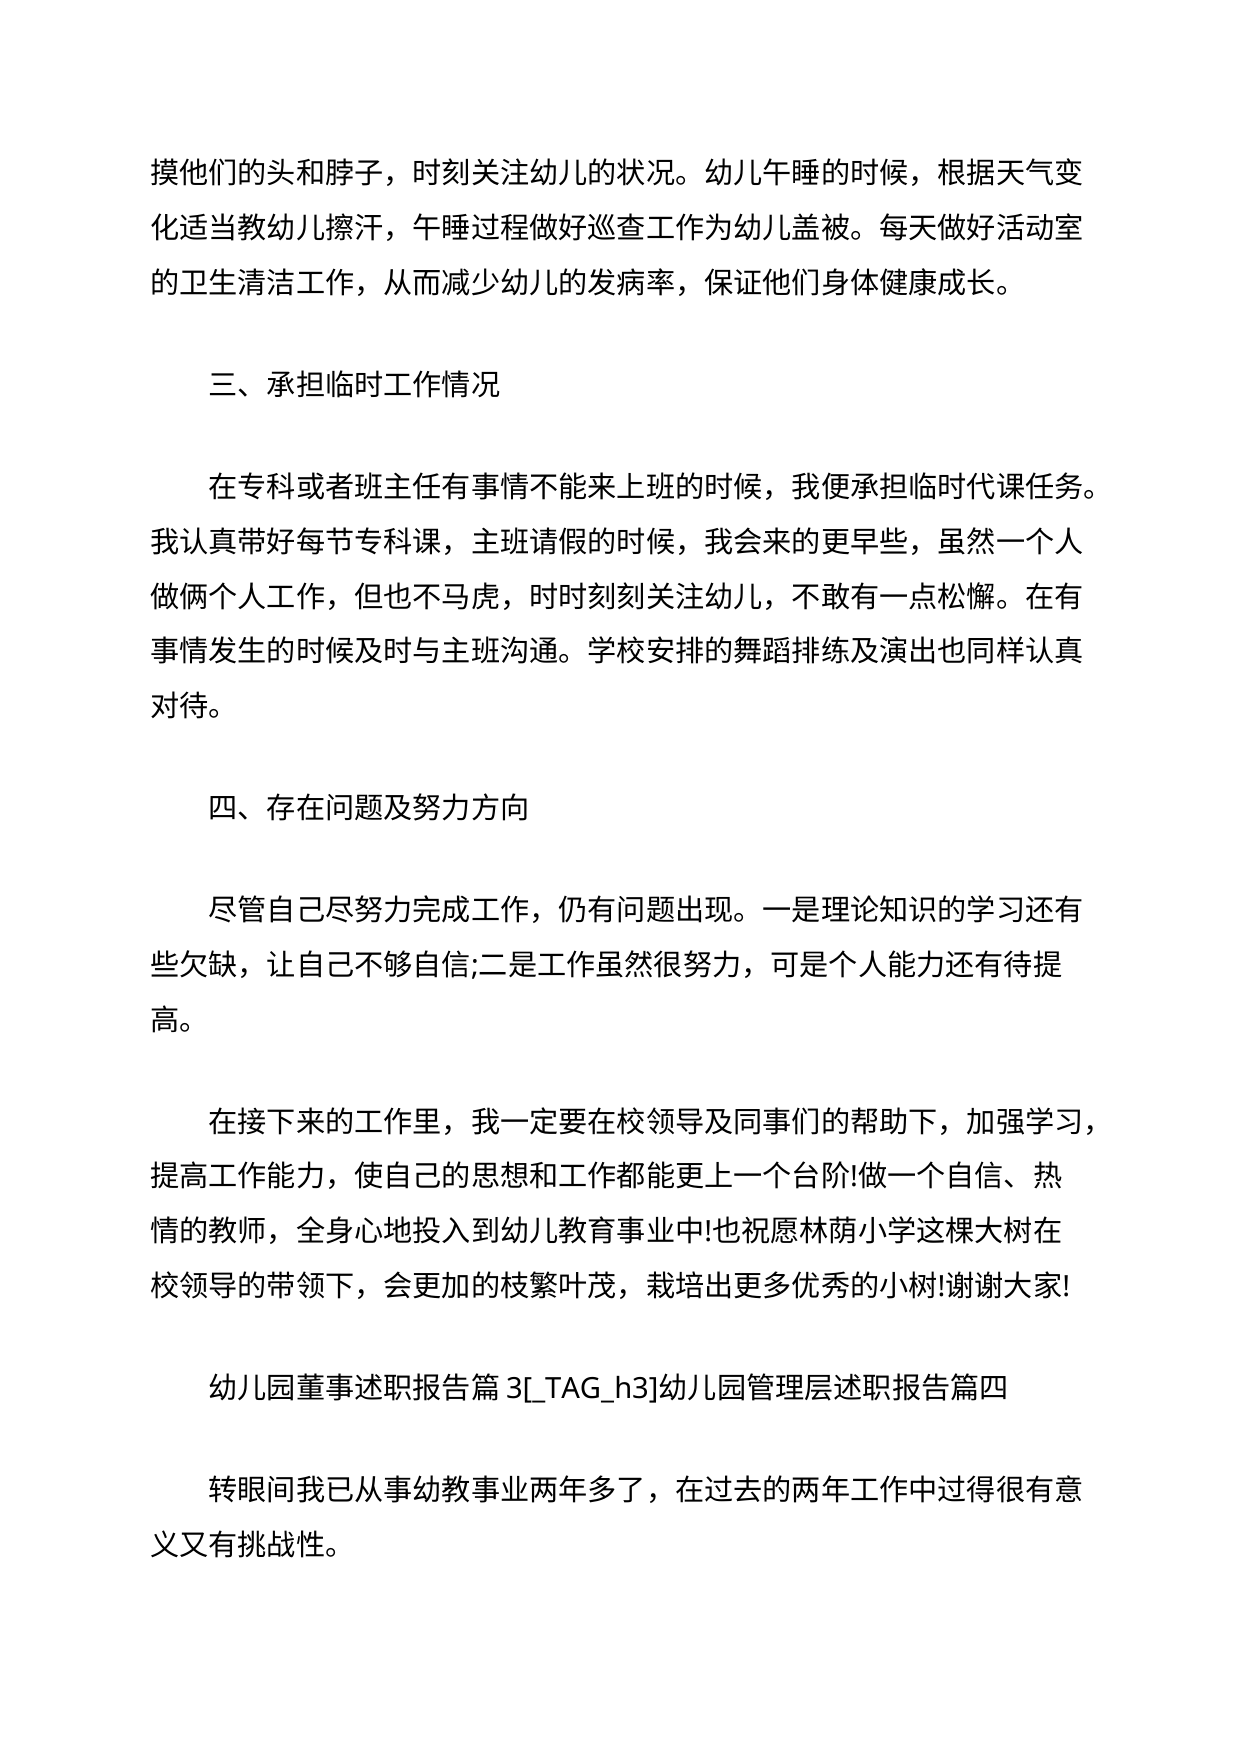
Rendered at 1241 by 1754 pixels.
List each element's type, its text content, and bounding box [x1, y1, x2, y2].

text 转眼间我已从事幼教事业两年多了，在过去的两年工作中过得很有意义又有挑战性。 [150, 1467, 1090, 1564]
text 在专科或者班主任有事情不能来上班的时候，我便承担临时代课任务。我认真带好每节专科课，主班请假的时候，我会来的更早些，虽然一个人做俩个人工作，但也不马虎，时时刻刻关注幼儿，不敢有一点松懈。在有事情发生的时候及时与主班沟通。学校安排的舞蹈排练及演出也同样认真对待。 [150, 463, 1090, 725]
text 三、承担临时工作情况 [150, 362, 1090, 404]
text 幼儿园董事述职报告篇3[_TAG_h3]幼儿园管理层述职报告篇四 [150, 1365, 1090, 1407]
text 在接下来的工作里，我一定要在校领导及同事们的帮助下，加强学习，提高工作能力，使自己的思想和工作都能更上一个台阶!做一个自信、热情的教师，全身心地投入到幼儿教育事业中!也祝愿林荫小学这棵大树在校领导的带领下，会更加的枝繁叶茂，栽培出更多优秀的小树!谢谢大家! [150, 1098, 1090, 1305]
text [150, 150, 1090, 302]
text 四、存在问题及努力方向 [150, 785, 1090, 827]
text 尽管自己尽努力完成工作，仍有问题出现。一是理论知识的学习还有些欠缺，让自己不够自信;二是工作虽然很努力，可是个人能力还有待提高。 [150, 886, 1090, 1039]
